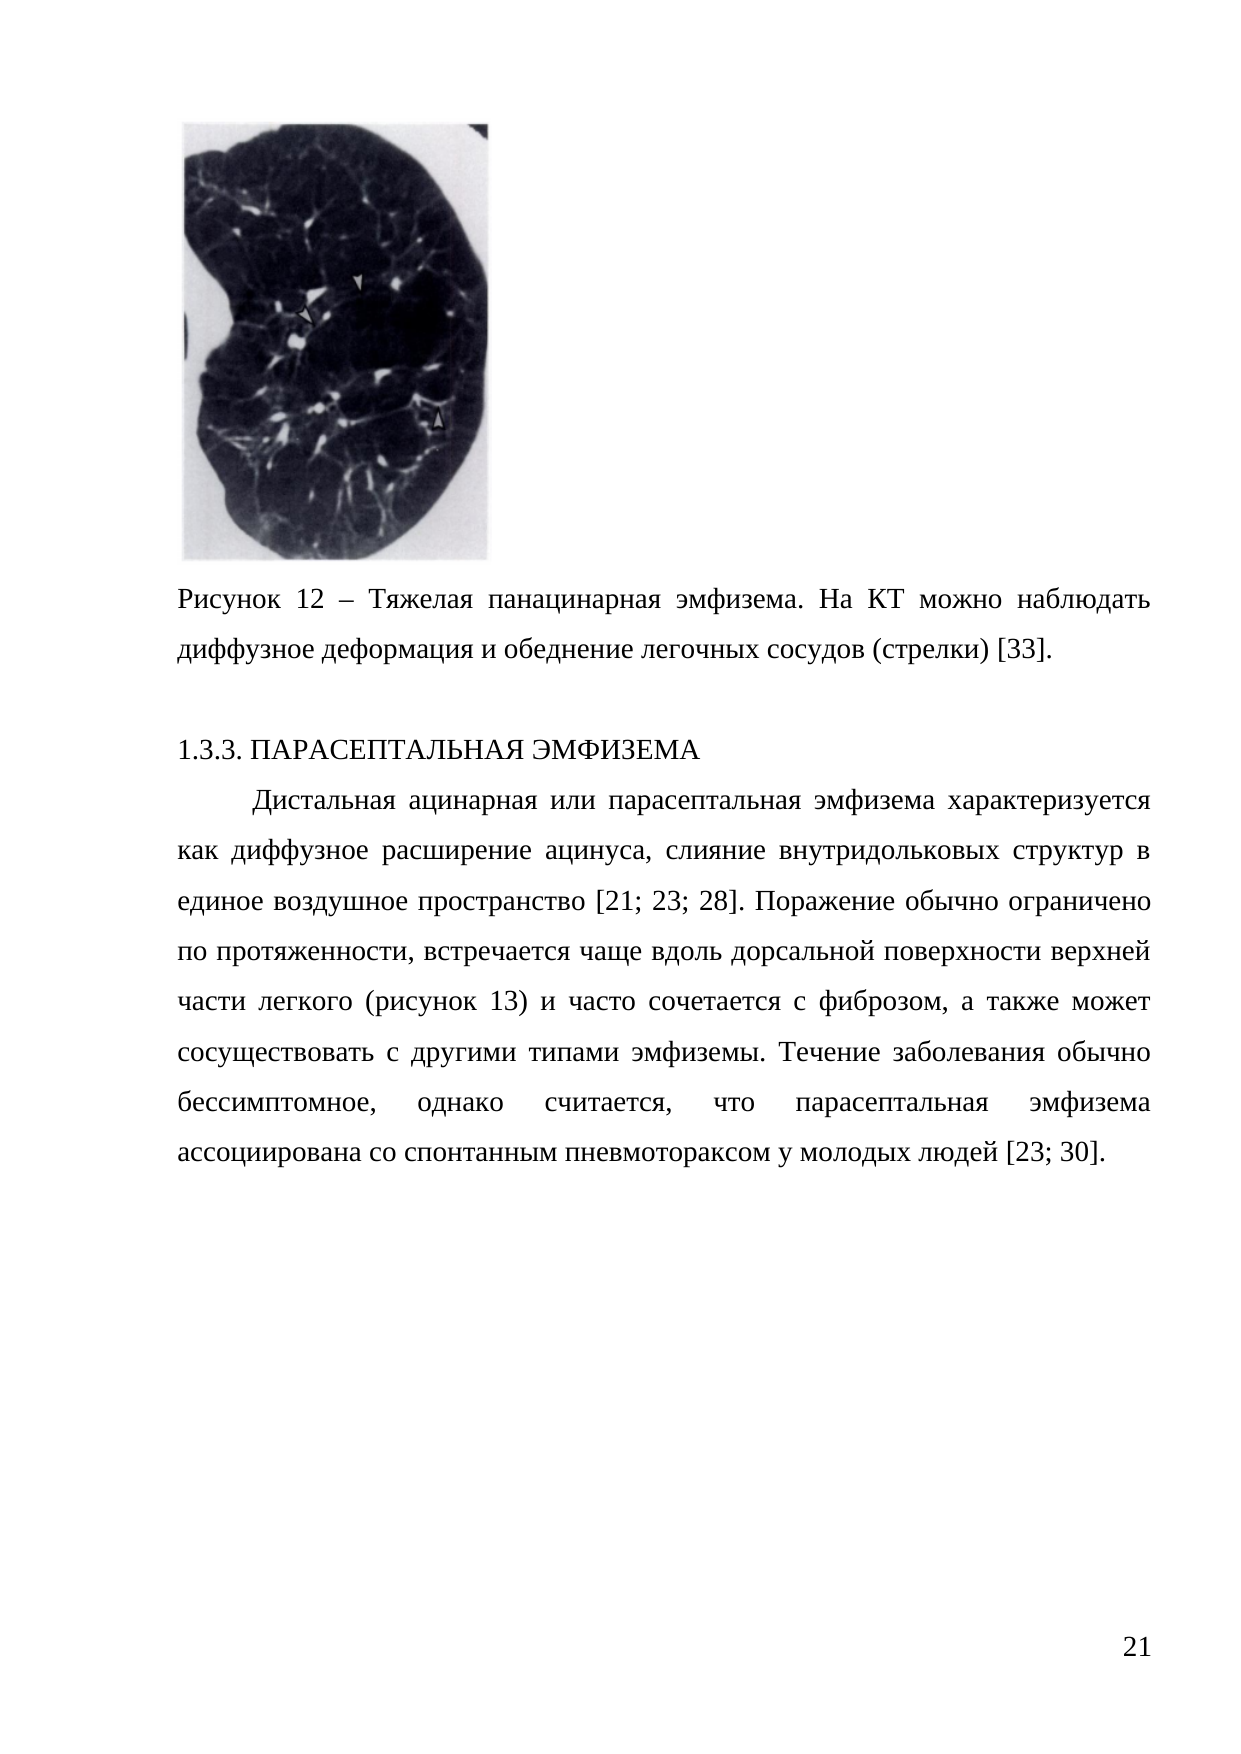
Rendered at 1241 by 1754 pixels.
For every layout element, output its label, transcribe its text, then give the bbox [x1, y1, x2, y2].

subtitle 1.3.3. ПАРАСЕПТАЛЬНАЯ ЭМФИЗЕМА [177, 732, 1152, 765]
text Дистальная ацинарная или парасептальная эмфизема характеризуется как диффузное расширение ацинуса, слияние внутридольковых структур в единое воздушное пространство [21; 23; 28]. Поражение обычно ограничено по протяженности, встречается чаще вдоль дорсальной поверхности верхней части легкого (рисунок 13) и часто сочетается с фиброзом, а также может сосуществовать с другими типами эмфиземы. Течение заболевания обычно бессимптомное, однако считается, что парасептальная эмфизема ассоциирована со спонтанным пневмотораксом у молодых людей [23; 30]. [177, 782, 1152, 1168]
picture [177, 118, 492, 565]
text Рисунок 12 ‒ Тяжелая панацинарная эмфизема. На КТ можно наблюдать диффузное деформация и обеднение легочных сосудов (стрелки) [33]. [177, 581, 1152, 665]
